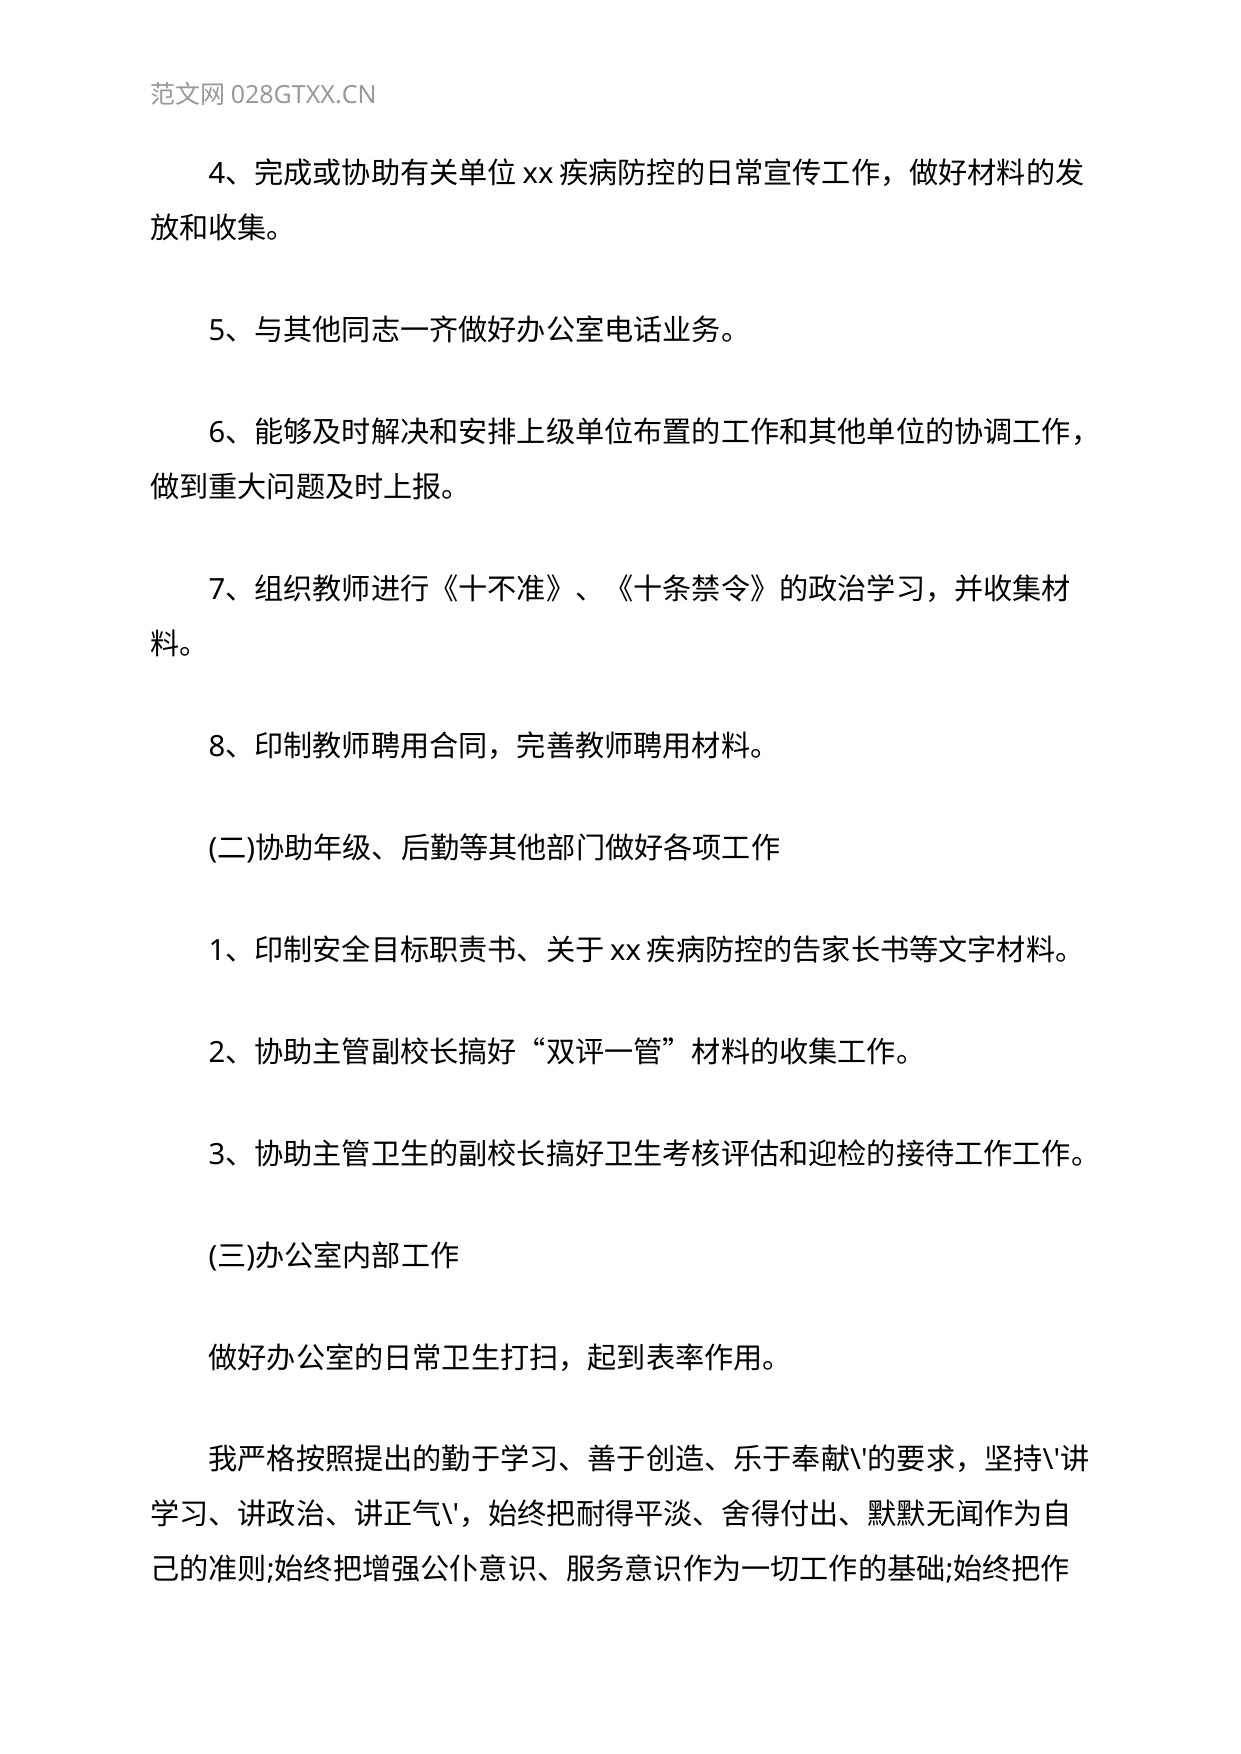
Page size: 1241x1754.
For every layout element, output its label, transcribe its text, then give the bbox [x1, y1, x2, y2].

text 8、印制教师聘用合同，完善教师聘用材料。 [150, 722, 1090, 765]
text (三)办公室内部工作 [150, 1232, 1090, 1274]
text 3、协助主管卫生的副校长搞好卫生考核评估和迎检的接待工作工作。 [150, 1130, 1090, 1173]
text 6、能够及时解决和安排上级单位布置的工作和其他单位的协调工作，做到重大问题及时上报。 [150, 409, 1090, 506]
text 1、印制安全目标职责书、关于xx疾病防控的告家长书等文字材料。 [150, 926, 1090, 969]
text 5、与其他同志一齐做好办公室电话业务。 [150, 307, 1090, 349]
text 7、组织教师进行《十不准》、《十条禁令》的政治学习，并收集材料。 [150, 566, 1090, 663]
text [150, 1436, 1090, 1588]
text 4、完成或协助有关单位xx疾病防控的日常宣传工作，做好材料的发放和收集。 [150, 150, 1090, 247]
text (二)协助年级、后勤等其他部门做好各项工作 [150, 824, 1090, 867]
text 2、协助主管副校长搞好“双评一管”材料的收集工作。 [150, 1028, 1090, 1071]
text 做好办公室的日常卫生打扫，起到表率作用。 [150, 1334, 1090, 1376]
